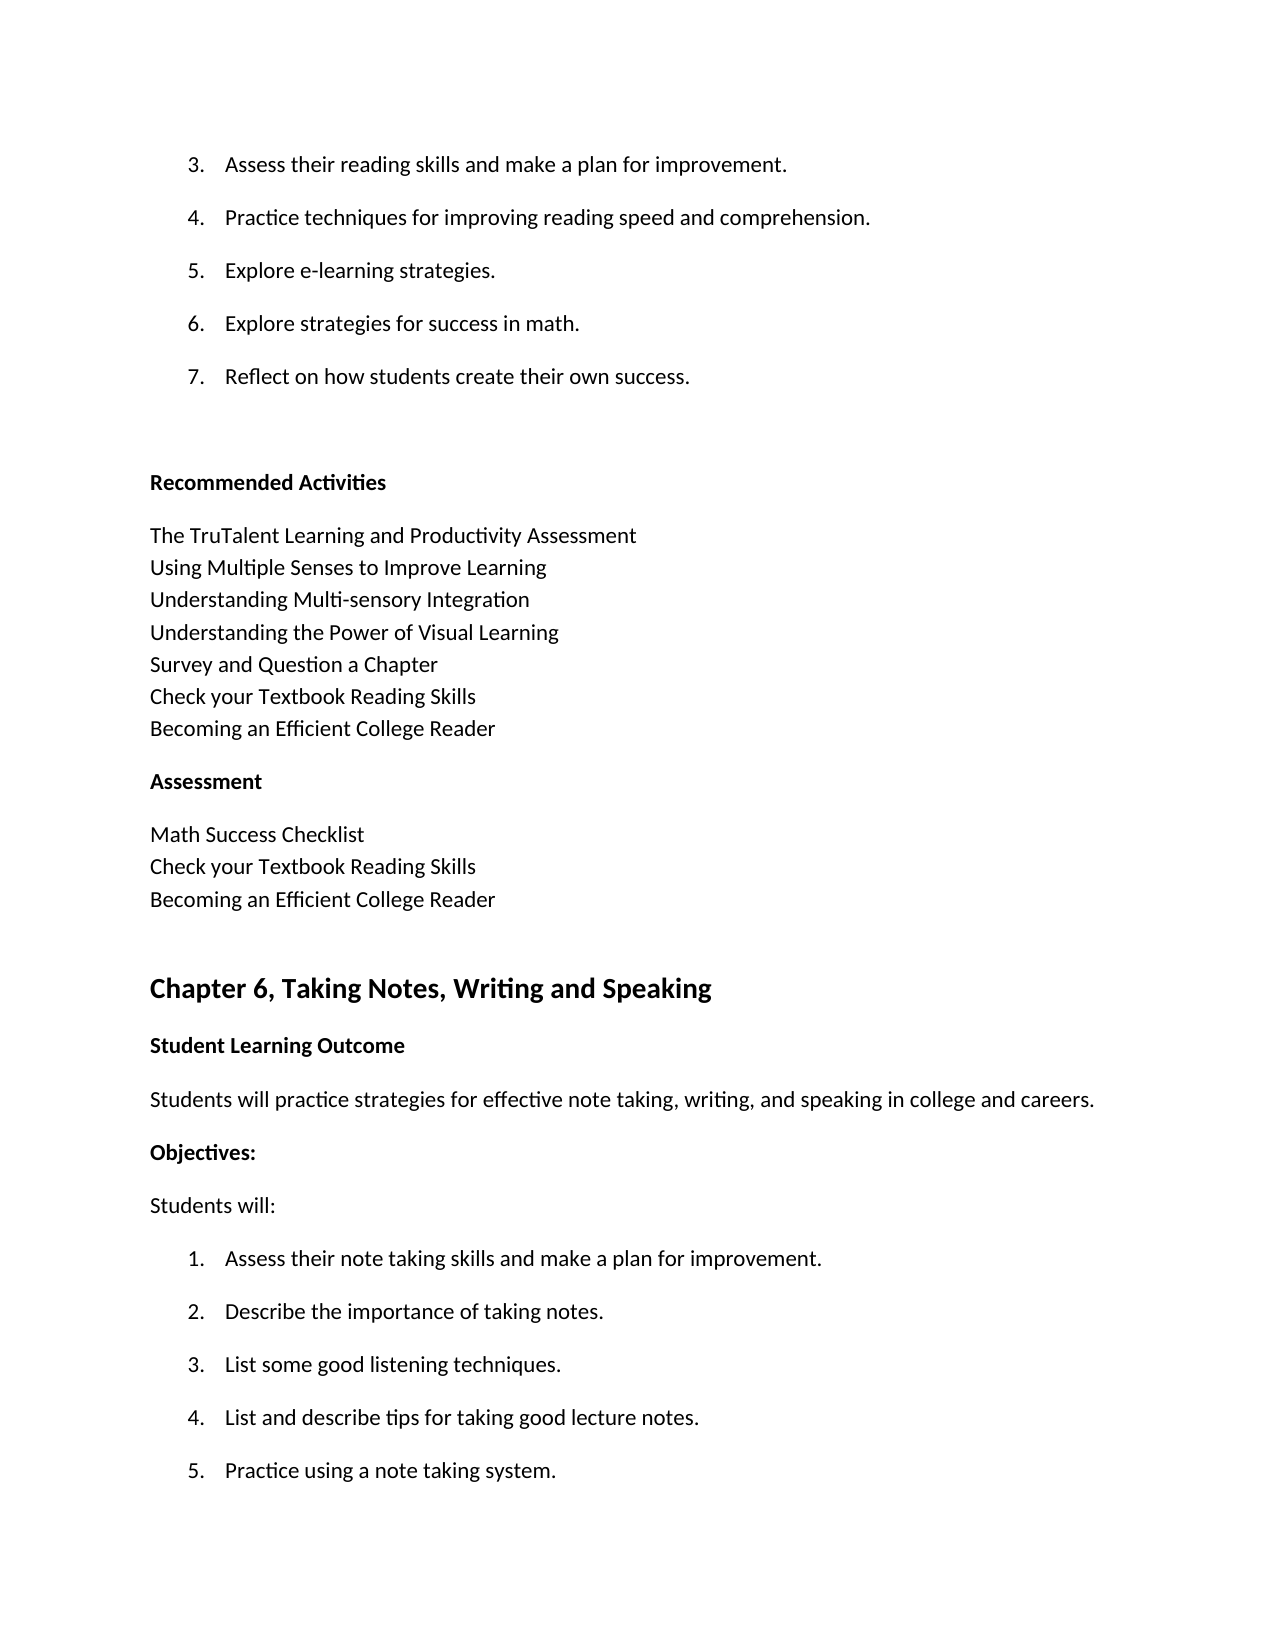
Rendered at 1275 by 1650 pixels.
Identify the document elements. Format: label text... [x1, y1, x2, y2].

text Objectives: [150, 1138, 1125, 1166]
text Student Learning Outcome [150, 1032, 1125, 1060]
text Chapter 6, Taking Notes, Writing and Speaking [150, 970, 1125, 1006]
list Describe the importance of taking notes. [187, 1297, 1125, 1325]
text Students will: [150, 1191, 1125, 1219]
list List some good listening techniques. [187, 1350, 1125, 1378]
text Assessment [150, 767, 1125, 795]
text Students will practice strategies for effective note taking, writing, and speaking in college and careers. [150, 1085, 1125, 1113]
list Assess their reading skills and make a plan for improvement. [187, 150, 1125, 178]
list List and describe tips for taking good lecture notes. [187, 1403, 1125, 1431]
text Math Success Checklist Check your Textbook Reading Skills Becoming an Efficient College Reader [150, 820, 1125, 945]
text Recommended Activities [150, 468, 1125, 496]
list Reflect on how students create their own success. [187, 362, 1125, 390]
text The TruTalent Learning and Productivity Assessment Using Multiple Senses to Improve Learning Understanding Multi-sensory Integration Understanding the Power of Visual Learning Survey and Question a Chapter Check your Textbook Reading Skills Becoming an Efficient College Reader [150, 521, 1125, 742]
list Practice techniques for improving reading speed and comprehension. [187, 203, 1125, 231]
list Explore strategies for success in math. [187, 309, 1125, 337]
list Practice using a note taking system. [187, 1456, 1125, 1484]
list Explore e-learning strategies. [187, 256, 1125, 284]
list Assess their note taking skills and make a plan for improvement. [187, 1244, 1125, 1272]
